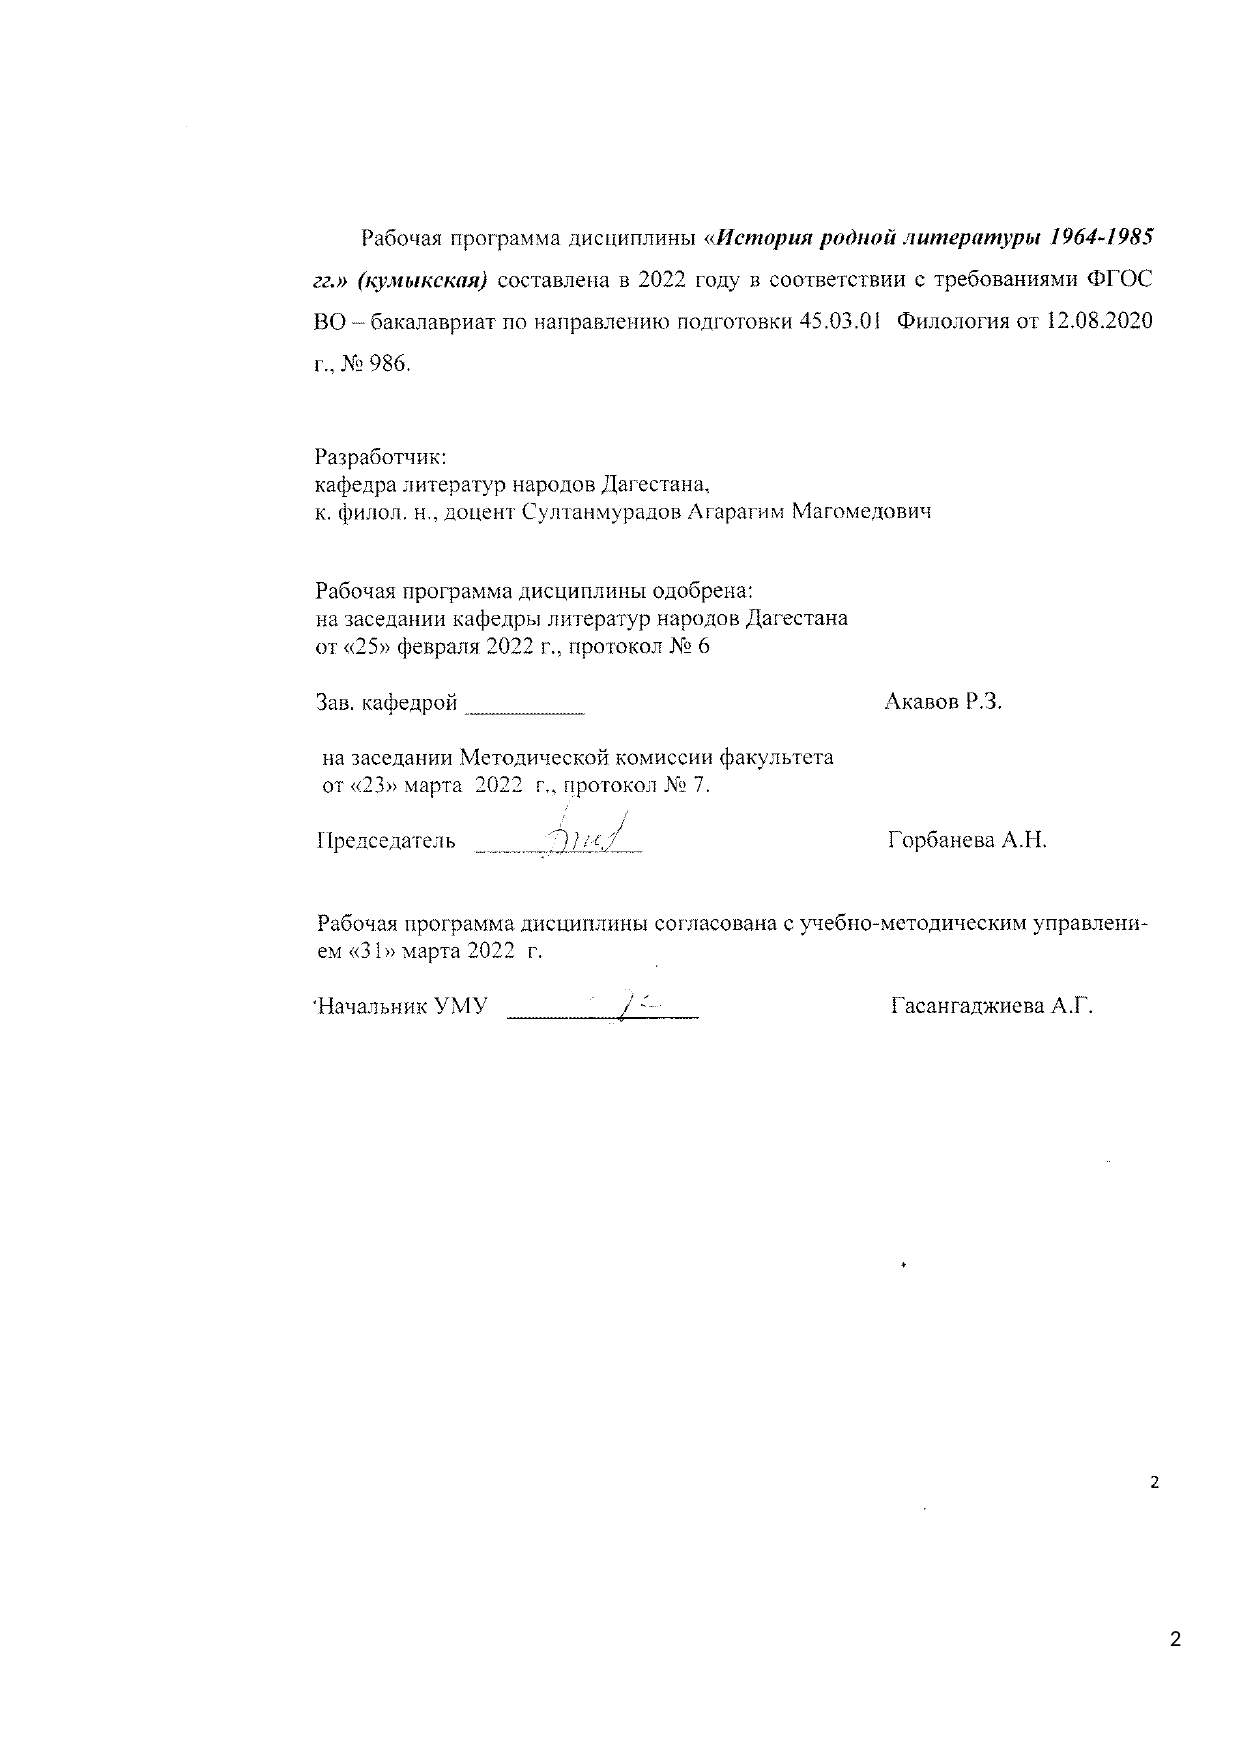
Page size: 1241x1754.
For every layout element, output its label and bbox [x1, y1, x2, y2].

picture [159, 118, 1182, 1564]
